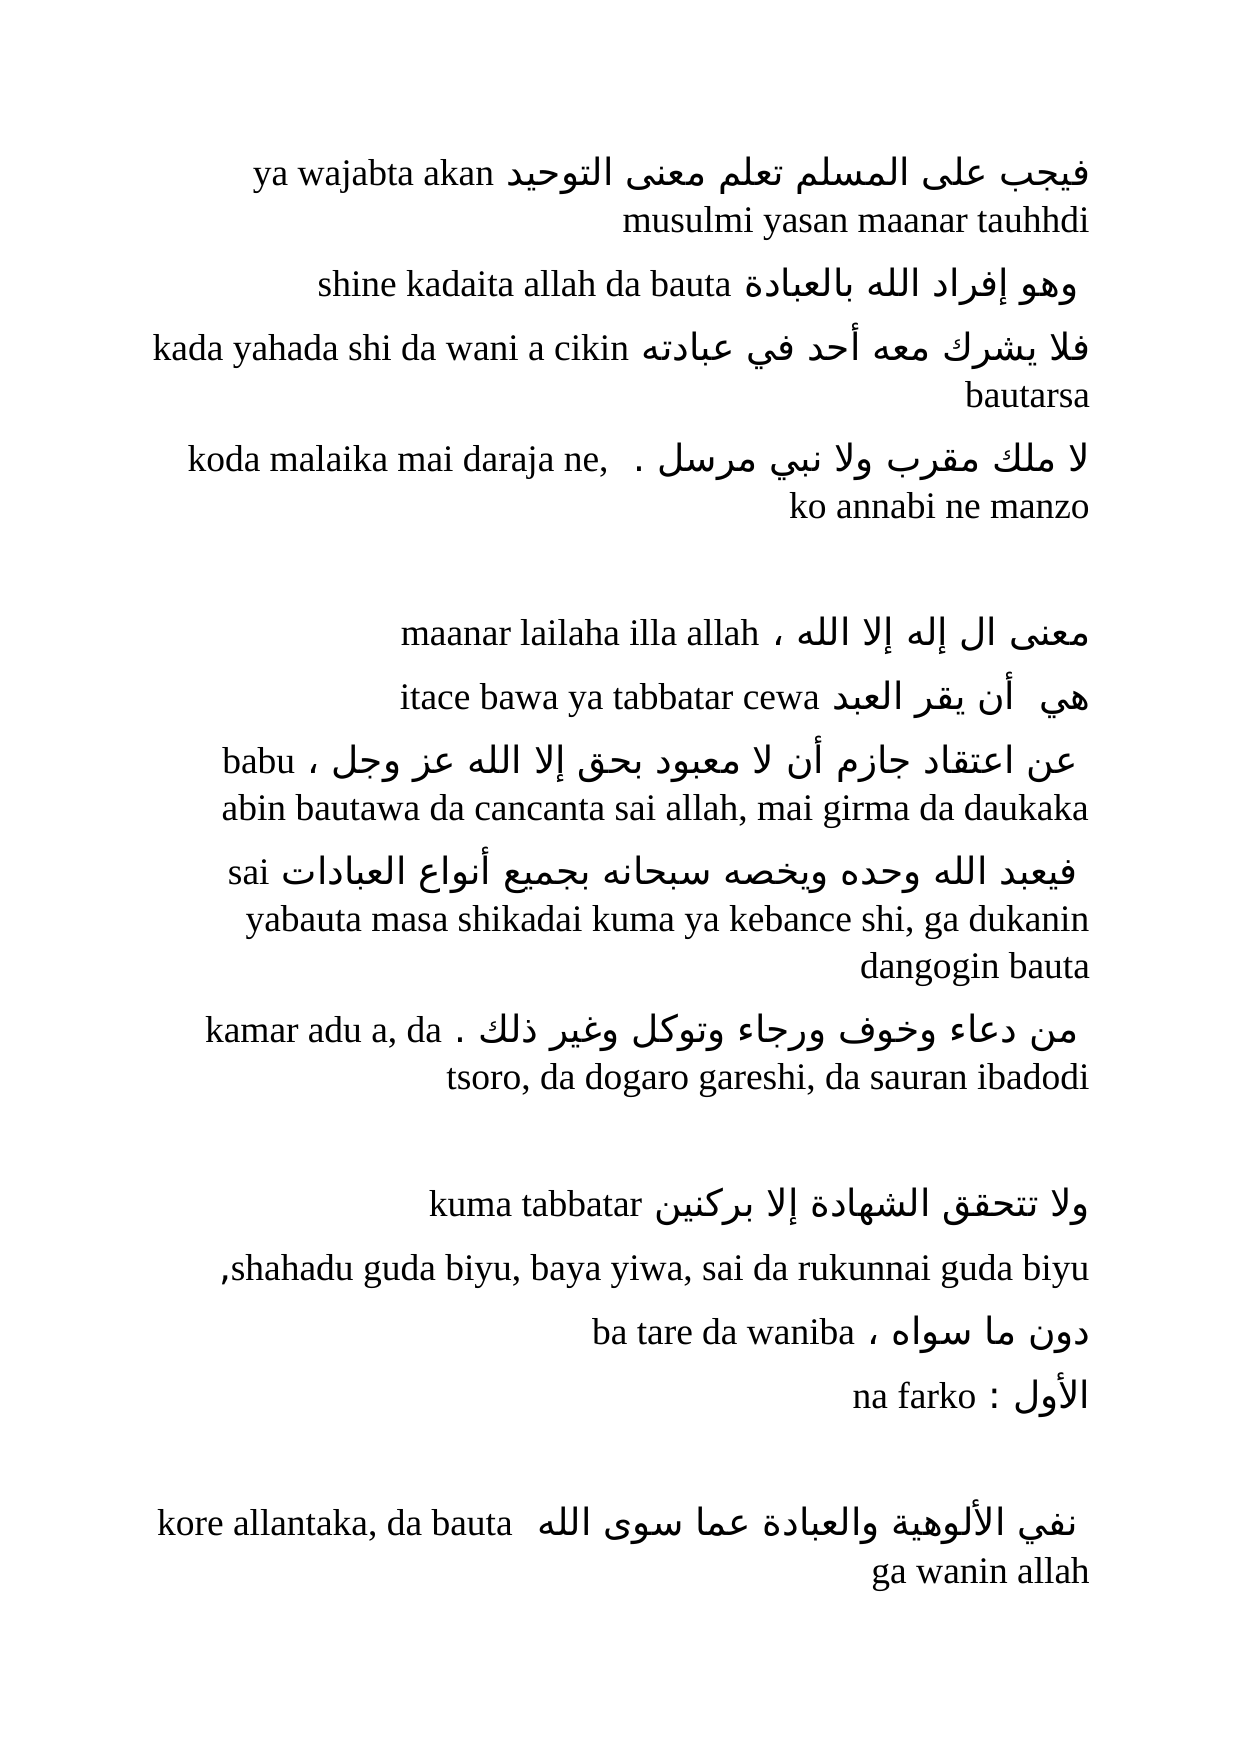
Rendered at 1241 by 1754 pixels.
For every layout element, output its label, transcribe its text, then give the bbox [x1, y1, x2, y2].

text فيعبد الله وحده ويخصه سبحانه بجميع أنواع العبادات sai yabauta masa shikadai kuma ya kebance shi, ga dukanin dangogin bauta [150, 849, 1090, 987]
text لا ملك مقرب ولا نبي مرسل . koda malaika mai daraja ne, ko annabi ne manzo [150, 436, 1090, 527]
text shahadu guda biyu, baya yiwa, sai da rukunnai guda biyu, [150, 1246, 1090, 1289]
text الأول : na farko [150, 1373, 1090, 1417]
text نفي الألوهية والعبادة عما سوى الله kore allantaka, da bauta ga wanin allah [150, 1501, 1090, 1591]
text دون ما سواه ، ba tare da waniba [150, 1309, 1090, 1353]
text وهو إفراد الله بالعبادة shine kadaita allah da bauta [150, 261, 1090, 305]
text من دعاء وخوف ورجاء وتوكل وغير ذلك . kamar adu a, da tsoro, da dogaro gareshi, da sauran ibadodi [150, 1007, 1090, 1098]
text فيجب على المسلم تعلم معنى التوحيد ya wajabta akan musulmi yasan maanar tauhhdi [150, 150, 1090, 241]
text فلا يشرك معه أحد في عبادته kada yahada shi da wani a cikin bautarsa [150, 325, 1090, 416]
text هي أن يقر العبد itace bawa ya tabbatar cewa [150, 674, 1090, 718]
text معنى ال إله إلا الله ، maanar lailaha illa allah [150, 610, 1090, 654]
text عن اعتقاد جازم أن لا معبود بحق إلا الله عز وجل ، babu abin bautawa da cancanta sai allah, mai girma da daukaka [150, 738, 1090, 829]
text ولا تتحقق الشهادة إلا بركنين kuma tabbatar [150, 1182, 1090, 1226]
